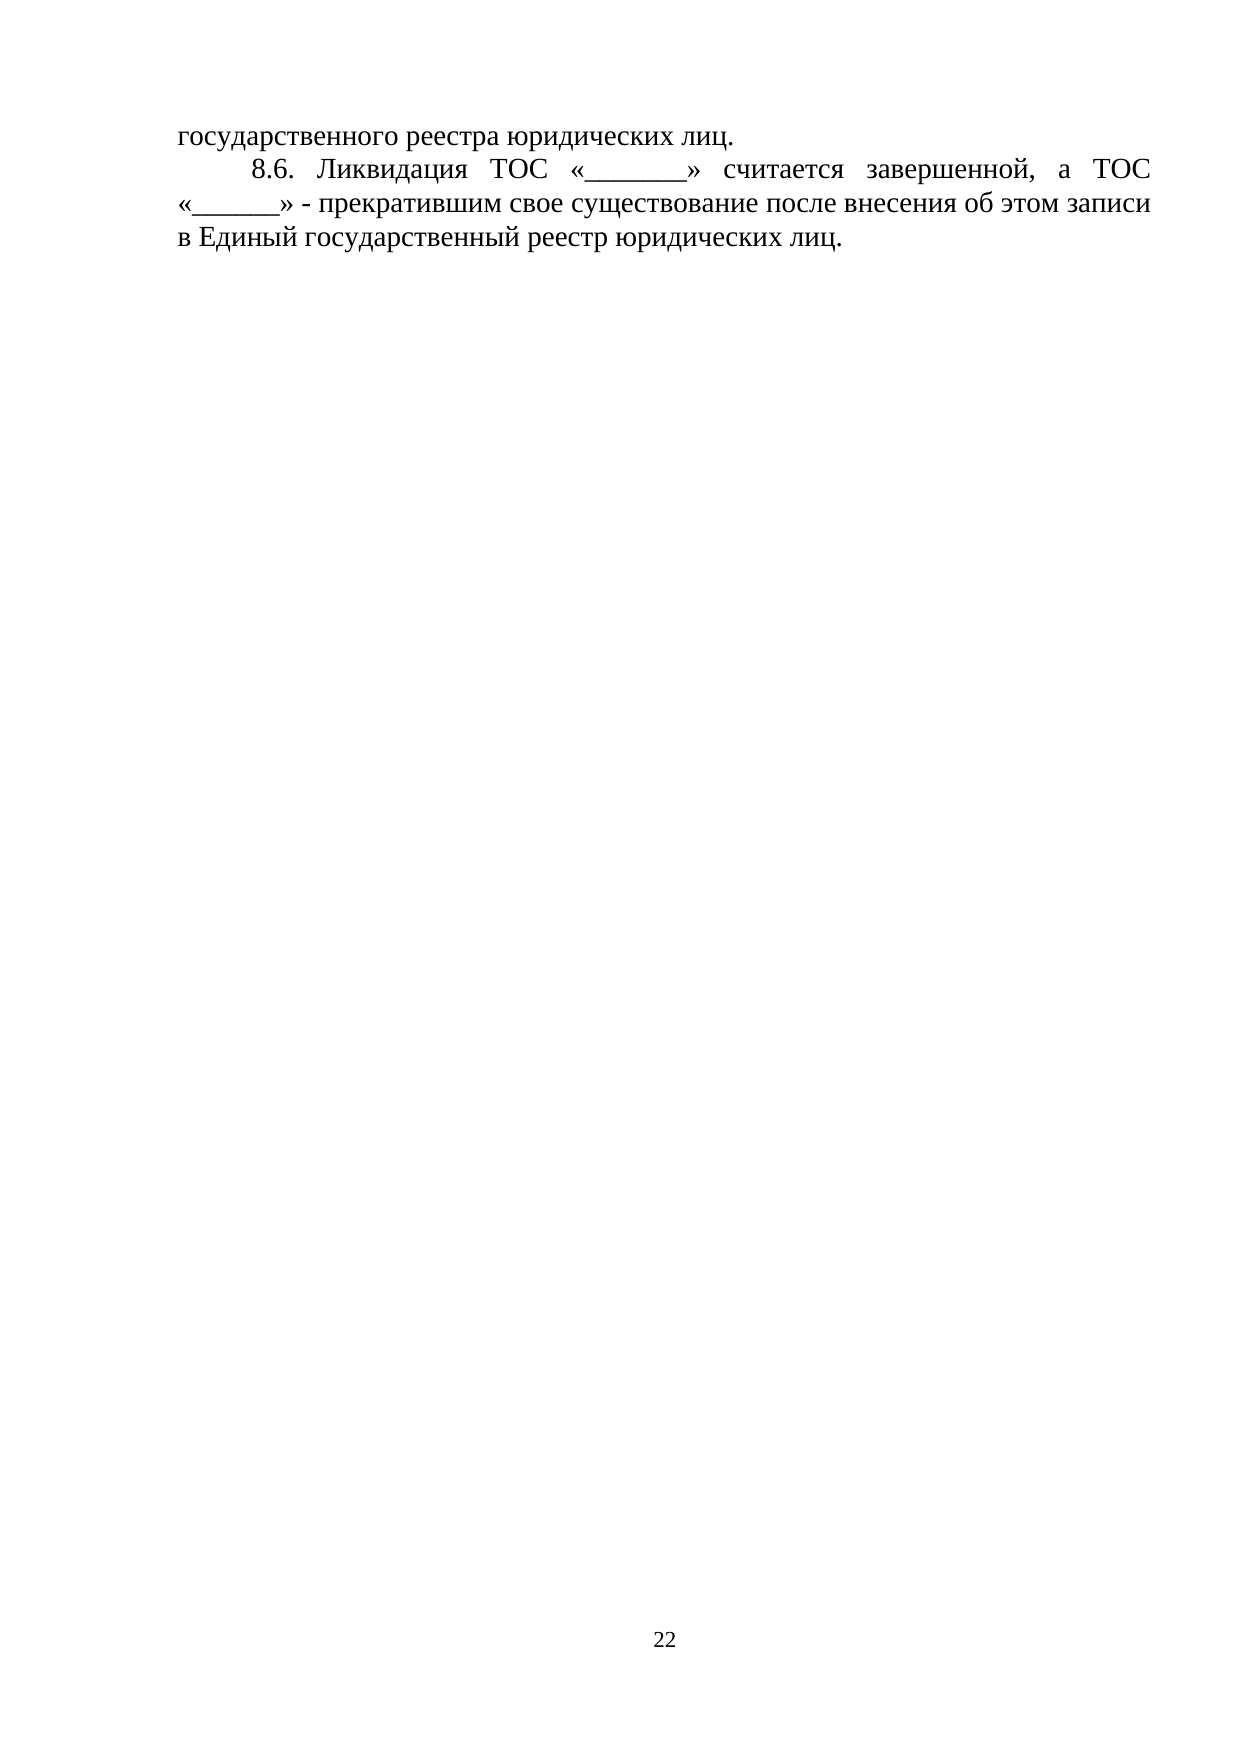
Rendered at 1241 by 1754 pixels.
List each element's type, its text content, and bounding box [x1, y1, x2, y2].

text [177, 118, 1152, 152]
text 8.6. Ликвидация ТОС «_______» считается завершенной, а ТОС «______» - прекратившим свое существование после внесения об этом записи в Единый государственный реестр юридических лиц. [177, 152, 1152, 252]
